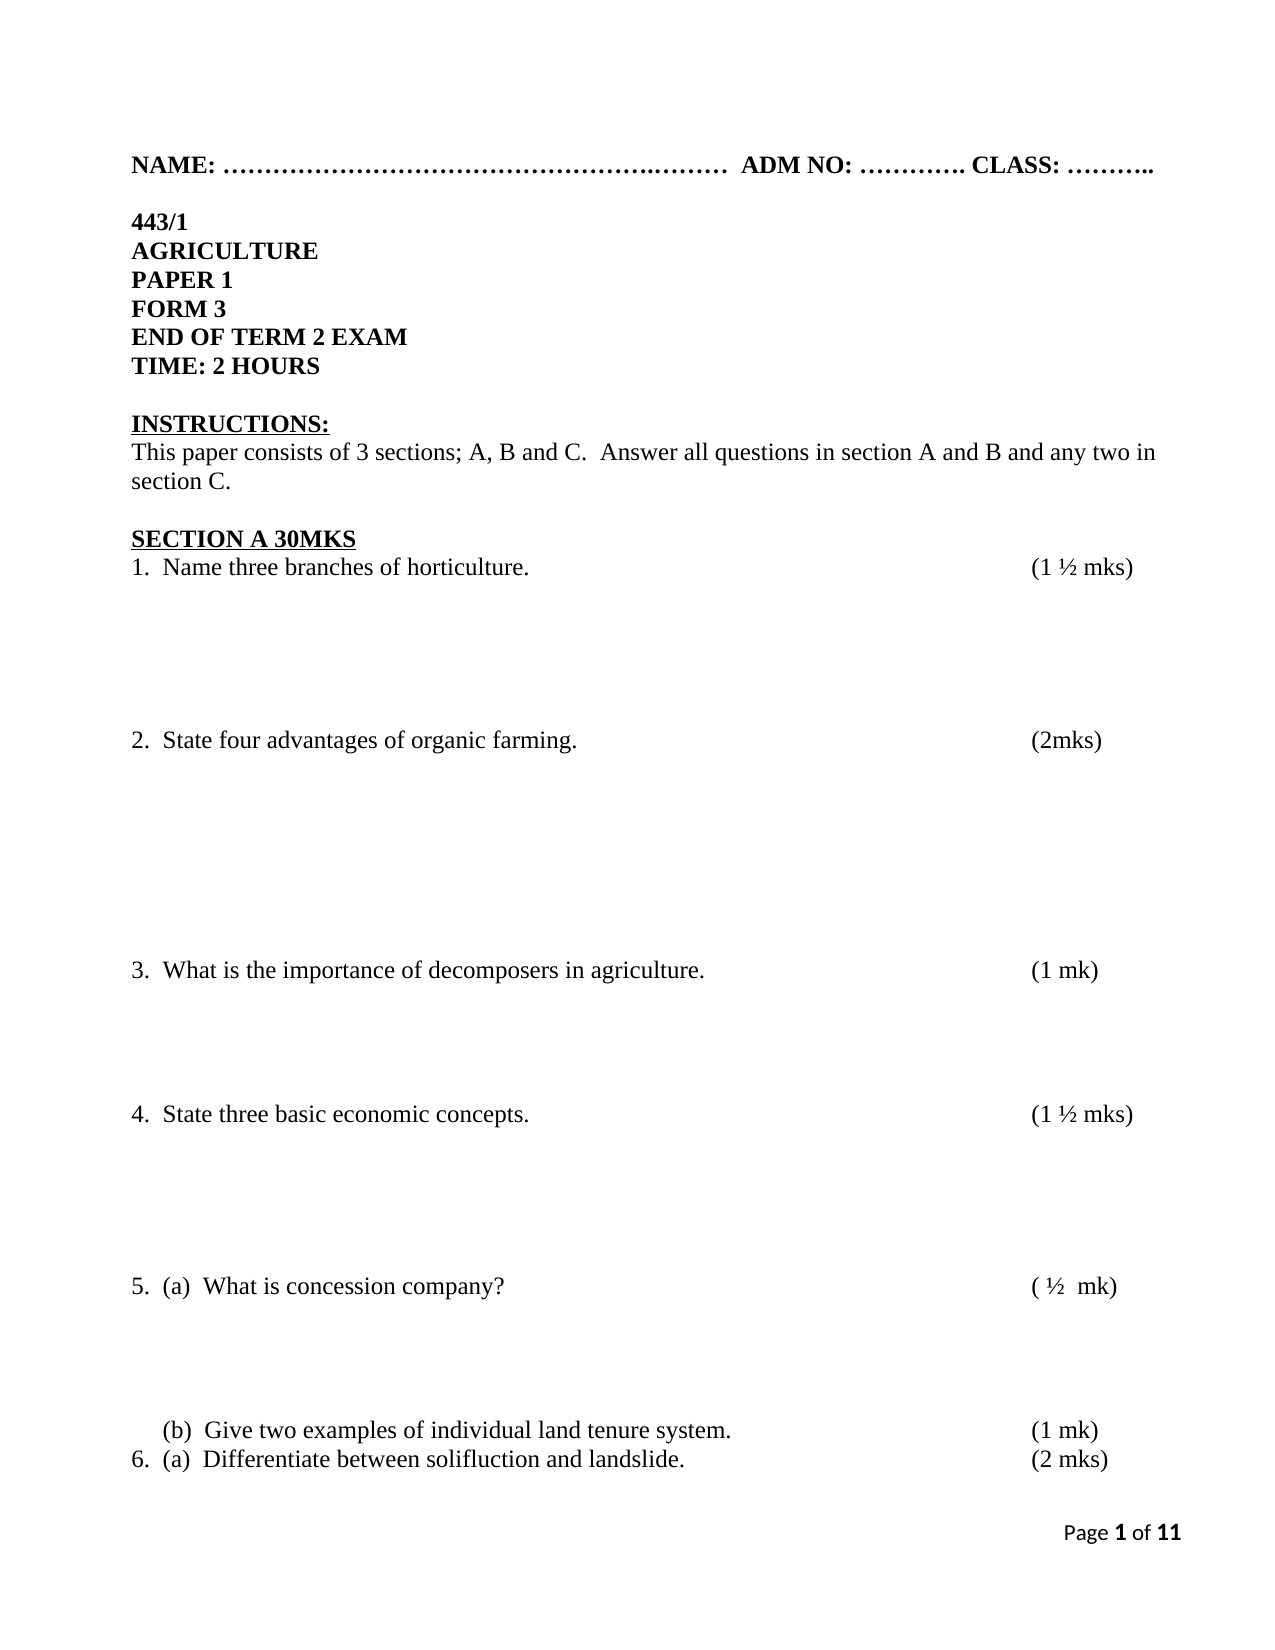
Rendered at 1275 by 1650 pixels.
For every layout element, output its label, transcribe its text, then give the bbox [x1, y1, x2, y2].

text 5. (a) What is concession company? ( ½ mk) [131, 1271, 1181, 1300]
text 4. State three basic economic concepts. (1 ½ mks) [131, 1099, 1181, 1127]
text TIME: 2 HOURS [131, 351, 1181, 380]
text 2. State four advantages of organic farming. (2mks) [131, 725, 1181, 754]
text 6. (a) Differentiate between solifluction and landslide. (2 mks) [131, 1444, 1181, 1472]
text END OF TERM 2 EXAM [131, 322, 1181, 351]
text AGRICULTURE [131, 236, 1181, 265]
text NAME: …………………………………………….……… ADM NO: …………. CLASS: ……….. [131, 150, 1181, 179]
text (b) Give two examples of individual land tenure system. (1 mk) [131, 1415, 1181, 1444]
text INSTRUCTIONS: [131, 409, 1181, 437]
text PAPER 1 [131, 265, 1181, 294]
text SECTION A 30MKS [131, 524, 1181, 552]
text FORM 3 [131, 294, 1181, 322]
text 3. What is the importance of decomposers in agriculture. (1 mk) [131, 955, 1181, 984]
text 443/1 [131, 207, 1181, 236]
text This paper consists of 3 sections; A, B and C. Answer all questions in section A and B and any two in section C. [131, 437, 1181, 495]
text 1. Name three branches of horticulture. (1 ½ mks) [131, 552, 1181, 581]
